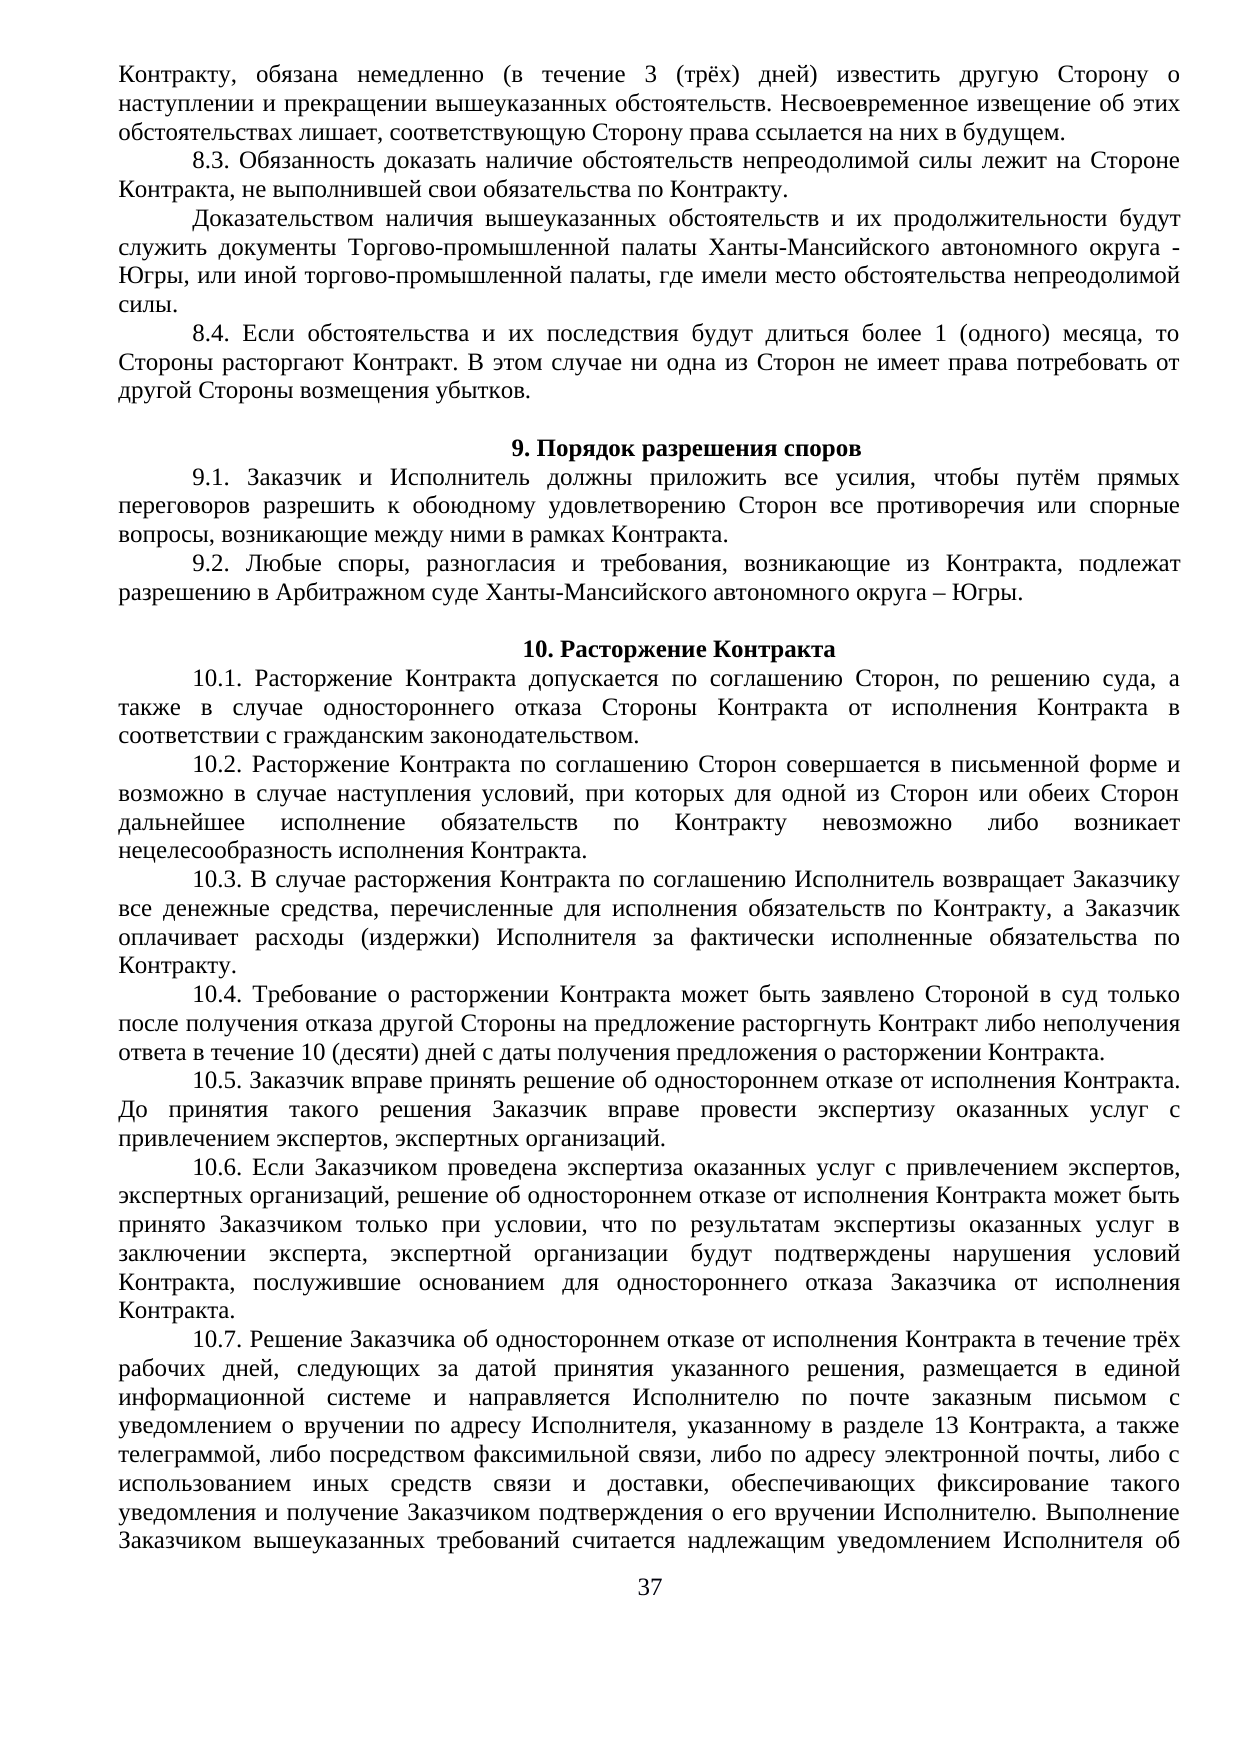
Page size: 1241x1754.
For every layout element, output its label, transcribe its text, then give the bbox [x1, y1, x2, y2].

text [118, 59, 1181, 145]
text 10.4. Требование о расторжении Контракта может быть заявлено Стороной в суд только после получения отказа другой Стороны на предложение расторгнуть Контракт либо неполучения ответа в течение 10 (десяти) дней с даты получения предложения о расторжении Контракта. [118, 979, 1181, 1065]
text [118, 1324, 1181, 1554]
text Доказательством наличия вышеуказанных обстоятельств и их продолжительности будут служить документы Торгово-промышленной палаты Ханты-Мансийского автономного округа - Югры, или иной торгово-промышленной палаты, где имели место обстоятельства непреодолимой силы. [118, 203, 1181, 318]
text 9.1. Заказчик и Исполнитель должны приложить все усилия, чтобы путём прямых переговоров разрешить к обоюдному удовлетворению Сторон все противоречия или спорные вопросы, возникающие между ними в рамках Контракта. [118, 462, 1181, 548]
text 10.6. Если Заказчиком проведена экспертиза оказанных услуг с привлечением экспертов, экспертных организаций, решение об одностороннем отказе от исполнения Контракта может быть принято Заказчиком только при условии, что по результатам экспертизы оказанных услуг в заключении эксперта, экспертной организации будут подтверждены нарушения условий Контракта, послужившие основанием для одностороннего отказа Заказчика от исполнения Контракта. [118, 1152, 1181, 1324]
text 8.4. Если обстоятельства и их последствия будут длиться более 1 (одного) месяца, то Стороны расторгают Контракт. В этом случае ни одна из Сторон не имеет права потребовать от другой Стороны возмещения убытков. [118, 318, 1181, 404]
text 10. Расторжение Контракта [118, 634, 1181, 663]
text 10.3. В случае расторжения Контракта по соглашению Исполнитель возвращает Заказчику все денежные средства, перечисленные для исполнения обязательств по Контракту, а Заказчик оплачивает расходы (издержки) Исполнителя за фактически исполненные обязательства по Контракту. [118, 864, 1181, 979]
text 9.2. Любые споры, разногласия и требования, возникающие из Контракта, подлежат разрешению в Арбитражном суде Ханты-Мансийского автономного округа – Югры. [118, 548, 1181, 605]
text 8.3. Обязанность доказать наличие обстоятельств непреодолимой силы лежит на Стороне Контракта, не выполнившей свои обязательства по Контракту. [118, 145, 1181, 203]
text 9. Порядок разрешения споров [118, 433, 1181, 462]
text 10.5. Заказчик вправе принять решение об одностороннем отказе от исполнения Контракта. До принятия такого решения Заказчик вправе провести экспертизу оказанных услуг с привлечением экспертов, экспертных организаций. [118, 1065, 1181, 1152]
text 10.2. Расторжение Контракта по соглашению Сторон совершается в письменной форме и возможно в случае наступления условий, при которых для одной из Сторон или обеих Сторон дальнейшее исполнение обязательств по Контракту невозможно либо возникает нецелесообразность исполнения Контракта. [118, 749, 1181, 864]
text 10.1. Расторжение Контракта допускается по соглашению Сторон, по решению суда, а также в случае одностороннего отказа Стороны Контракта от исполнения Контракта в соответствии с гражданским законодательством. [118, 663, 1181, 749]
